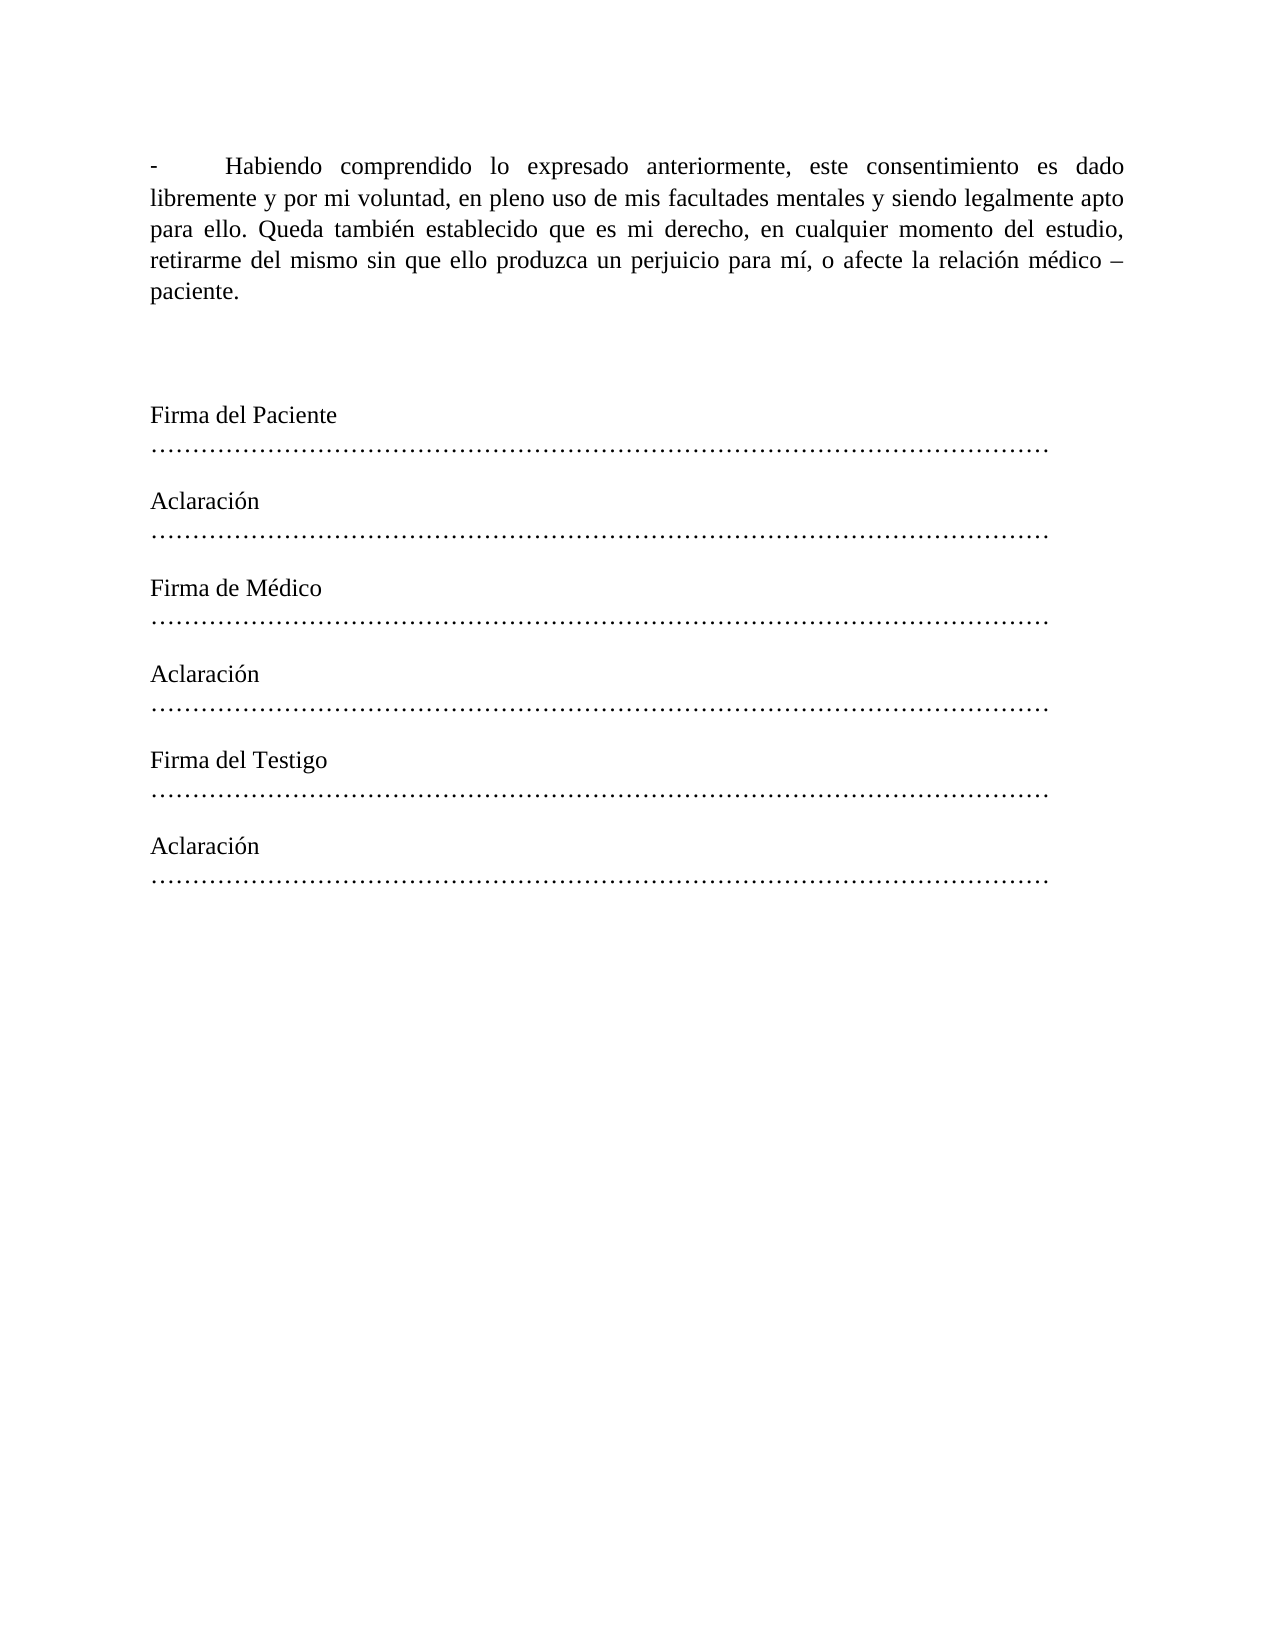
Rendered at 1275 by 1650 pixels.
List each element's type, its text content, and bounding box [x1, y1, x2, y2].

text Aclaración ……………………………………………………………………………………………… [150, 831, 1125, 889]
text Aclaración ……………………………………………………………………………………………… [150, 659, 1125, 716]
list Habiendo comprendido lo expresado anteriormente, este consentimiento es dado libremente y por mi voluntad, en pleno uso de mis facultades mentales y siendo legalmente apto para ello. Queda también establecido que es mi derecho, en cualquier momento del estudio, retirarme del mismo sin que ello produzca un perjuicio para mí, o afecte la relación médico – paciente. [150, 150, 1125, 305]
text Aclaración ……………………………………………………………………………………………… [150, 486, 1125, 544]
text Firma de Médico ……………………………………………………………………………………………… [150, 573, 1125, 630]
text Firma del Testigo ……………………………………………………………………………………………… [150, 745, 1125, 803]
text Firma del Paciente ……………………………………………………………………………………………… [150, 400, 1125, 458]
